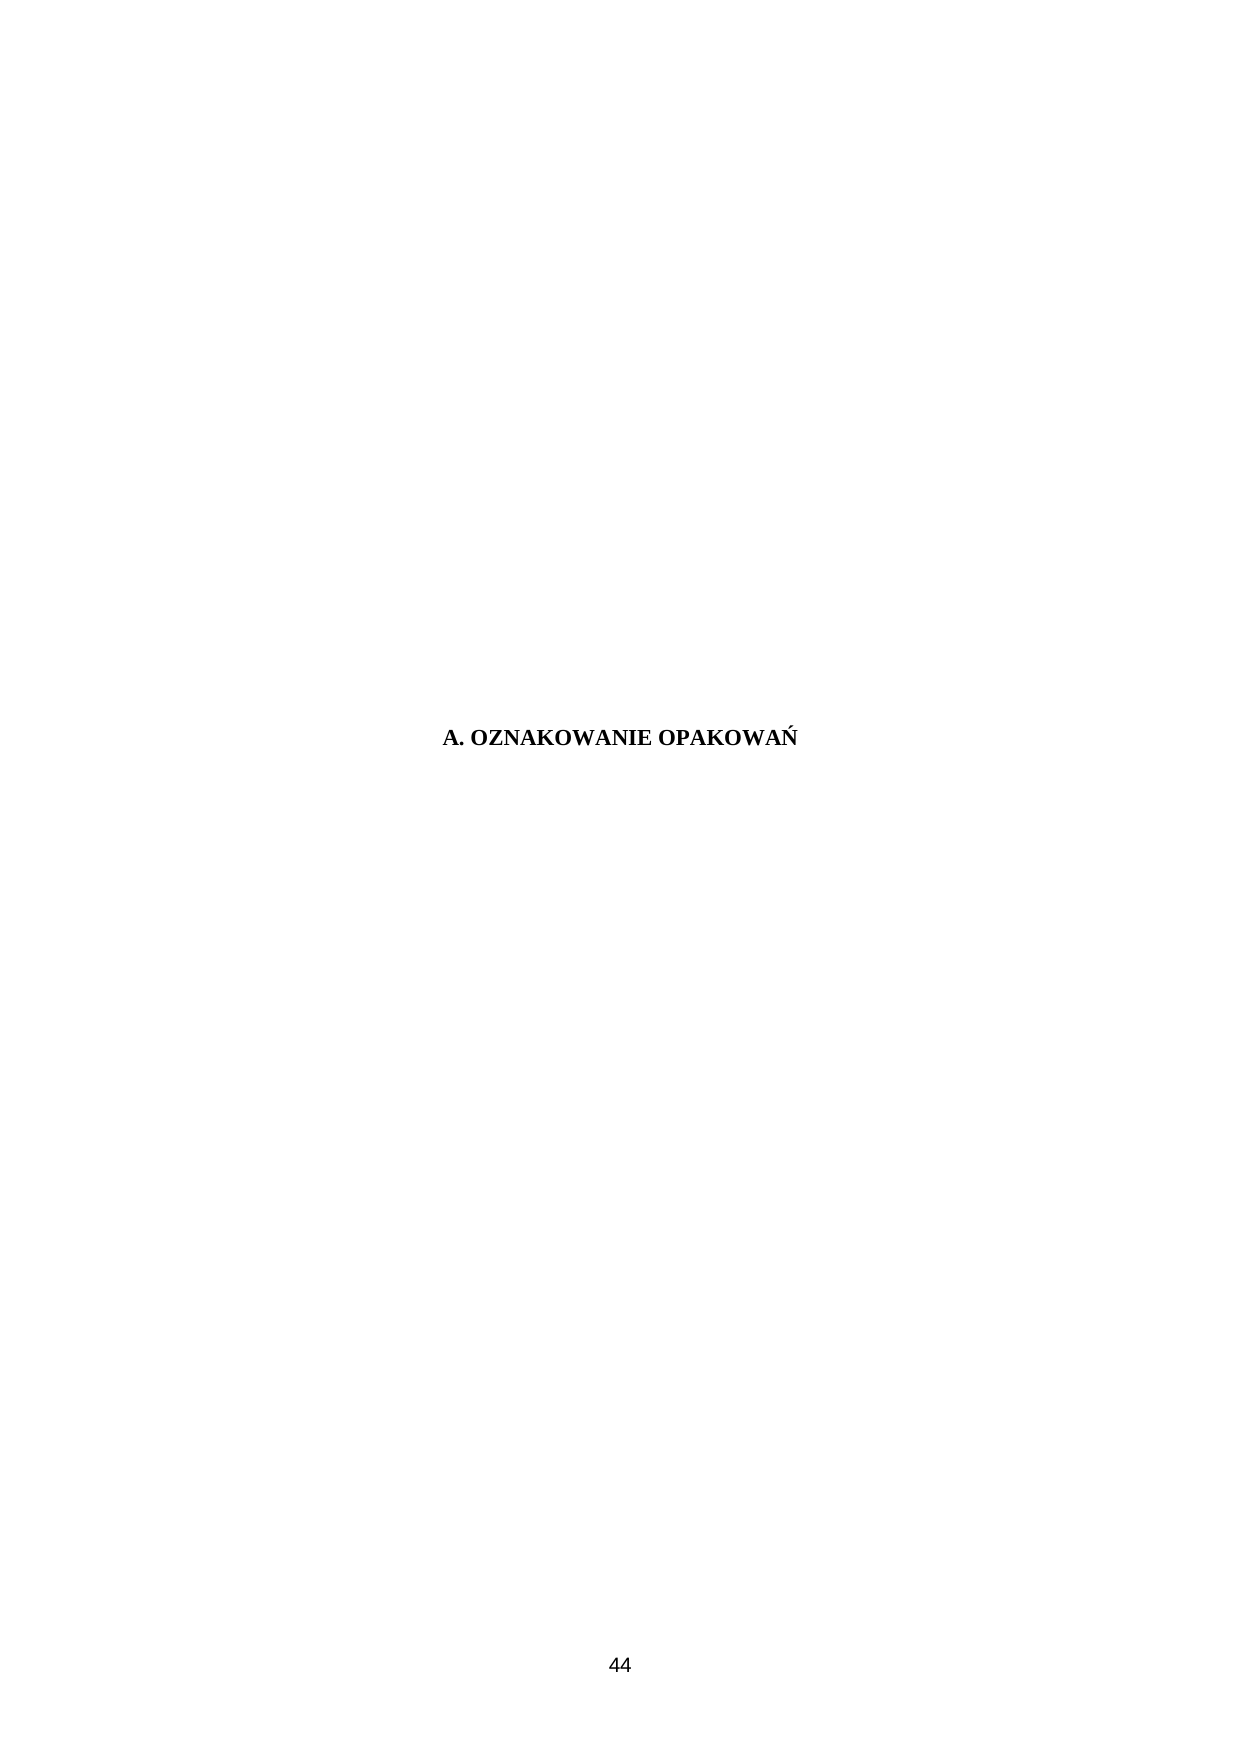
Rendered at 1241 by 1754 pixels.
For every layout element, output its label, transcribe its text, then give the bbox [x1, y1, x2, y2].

text A. OZNAKOWANIE OPAKOWAŃ [148, 724, 1092, 751]
